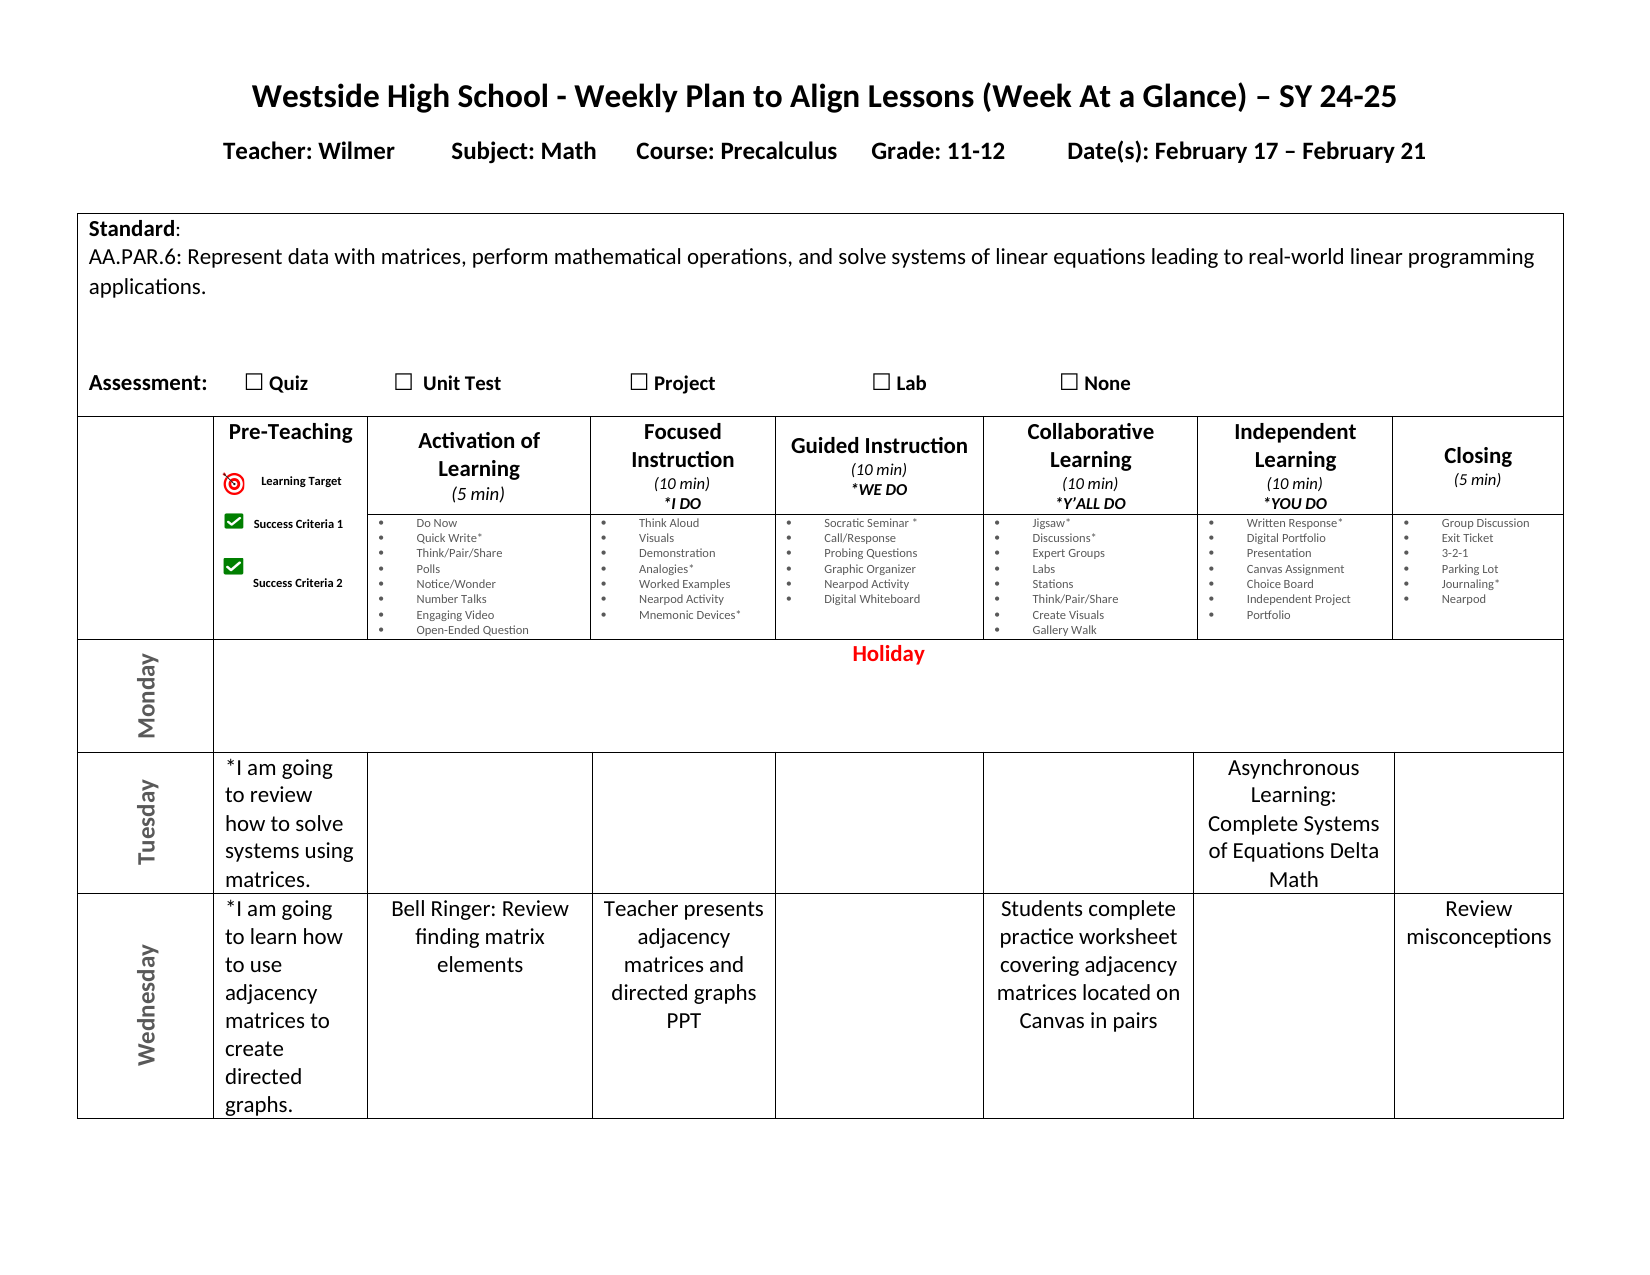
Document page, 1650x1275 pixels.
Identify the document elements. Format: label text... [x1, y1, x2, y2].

table_cell Holiday [214, 640, 1563, 752]
table_cell Teacher presents adjacency matrices and directed graphs PPT [593, 894, 775, 1118]
table_cell Guided Instruction (10 min) *WE DO [776, 417, 983, 514]
table_cell Collaborative Learning (10 min) *Y’ALL DO [984, 417, 1197, 514]
picture [222, 472, 245, 495]
table_cell Written Response* Digital Portfolio Presentation Canvas Assignment Choice Board Independent Project Portfolio [1198, 515, 1392, 638]
table_cell *I am going to learn how to use adjacency matrices to create directed graphs. [214, 894, 367, 1118]
table_cell *I am going to review how to solve systems using matrices. [214, 753, 367, 893]
picture [223, 558, 244, 575]
table_cell Pre-Teaching Learning Target Success Criteria 1 Success Criteria 2 [214, 417, 367, 638]
picture [224, 513, 244, 529]
table_cell Tuesday [78, 753, 213, 893]
table_cell [1194, 894, 1394, 1118]
table_cell [776, 753, 983, 893]
table_cell Monday [78, 640, 213, 752]
table_cell Socratic Seminar * Call/Response Probing Questions Graphic Organizer Nearpod Activity Digital Whiteboard [776, 515, 983, 638]
table_cell Activation of Learning (5 min) [368, 417, 590, 514]
table_cell Students complete practice worksheet covering adjacency matrices located on Canvas in pairs [984, 894, 1193, 1118]
table_cell Jigsaw* Discussions* Expert Groups Labs Stations Think/Pair/Share Create Visuals Gallery Walk [984, 515, 1197, 638]
table_cell Closing (5 min) [1393, 417, 1563, 514]
table_cell Wednesday [78, 894, 213, 1118]
table_cell Focused Instruction (10 min) *I DO [591, 417, 775, 514]
table_cell [984, 753, 1193, 893]
table_cell Think Aloud Visuals Demonstration Analogies* Worked Examples Nearpod Activity Mnemonic Devices* [591, 515, 775, 638]
table_cell Do Now Quick Write* Think/Pair/Share Polls Notice/Wonder Number Talks Engaging Video Open-Ended Question [368, 515, 590, 638]
table_cell [593, 753, 775, 893]
table_cell Independent Learning (10 min) *YOU DO [1198, 417, 1392, 514]
table_header Standard: AA.PAR.6: Represent data with matrices, perform mathematical operations, and solve systems of linear equations leading to real-world linear programming applications. Assessment: Quiz Unit Test Project Lab None [78, 214, 1563, 416]
table_cell Bell Ringer: Review finding matrix elements [368, 894, 592, 1118]
table_cell [1395, 753, 1563, 893]
table_cell [776, 894, 983, 1118]
table_cell Asynchronous Learning: Complete Systems of Equations Delta Math [1194, 753, 1394, 893]
table_cell [368, 753, 592, 893]
table_cell [78, 417, 213, 638]
table_cell Group Discussion Exit Ticket 3-2-1 Parking Lot Journaling* Nearpod [1393, 515, 1563, 638]
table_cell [1395, 894, 1563, 1118]
